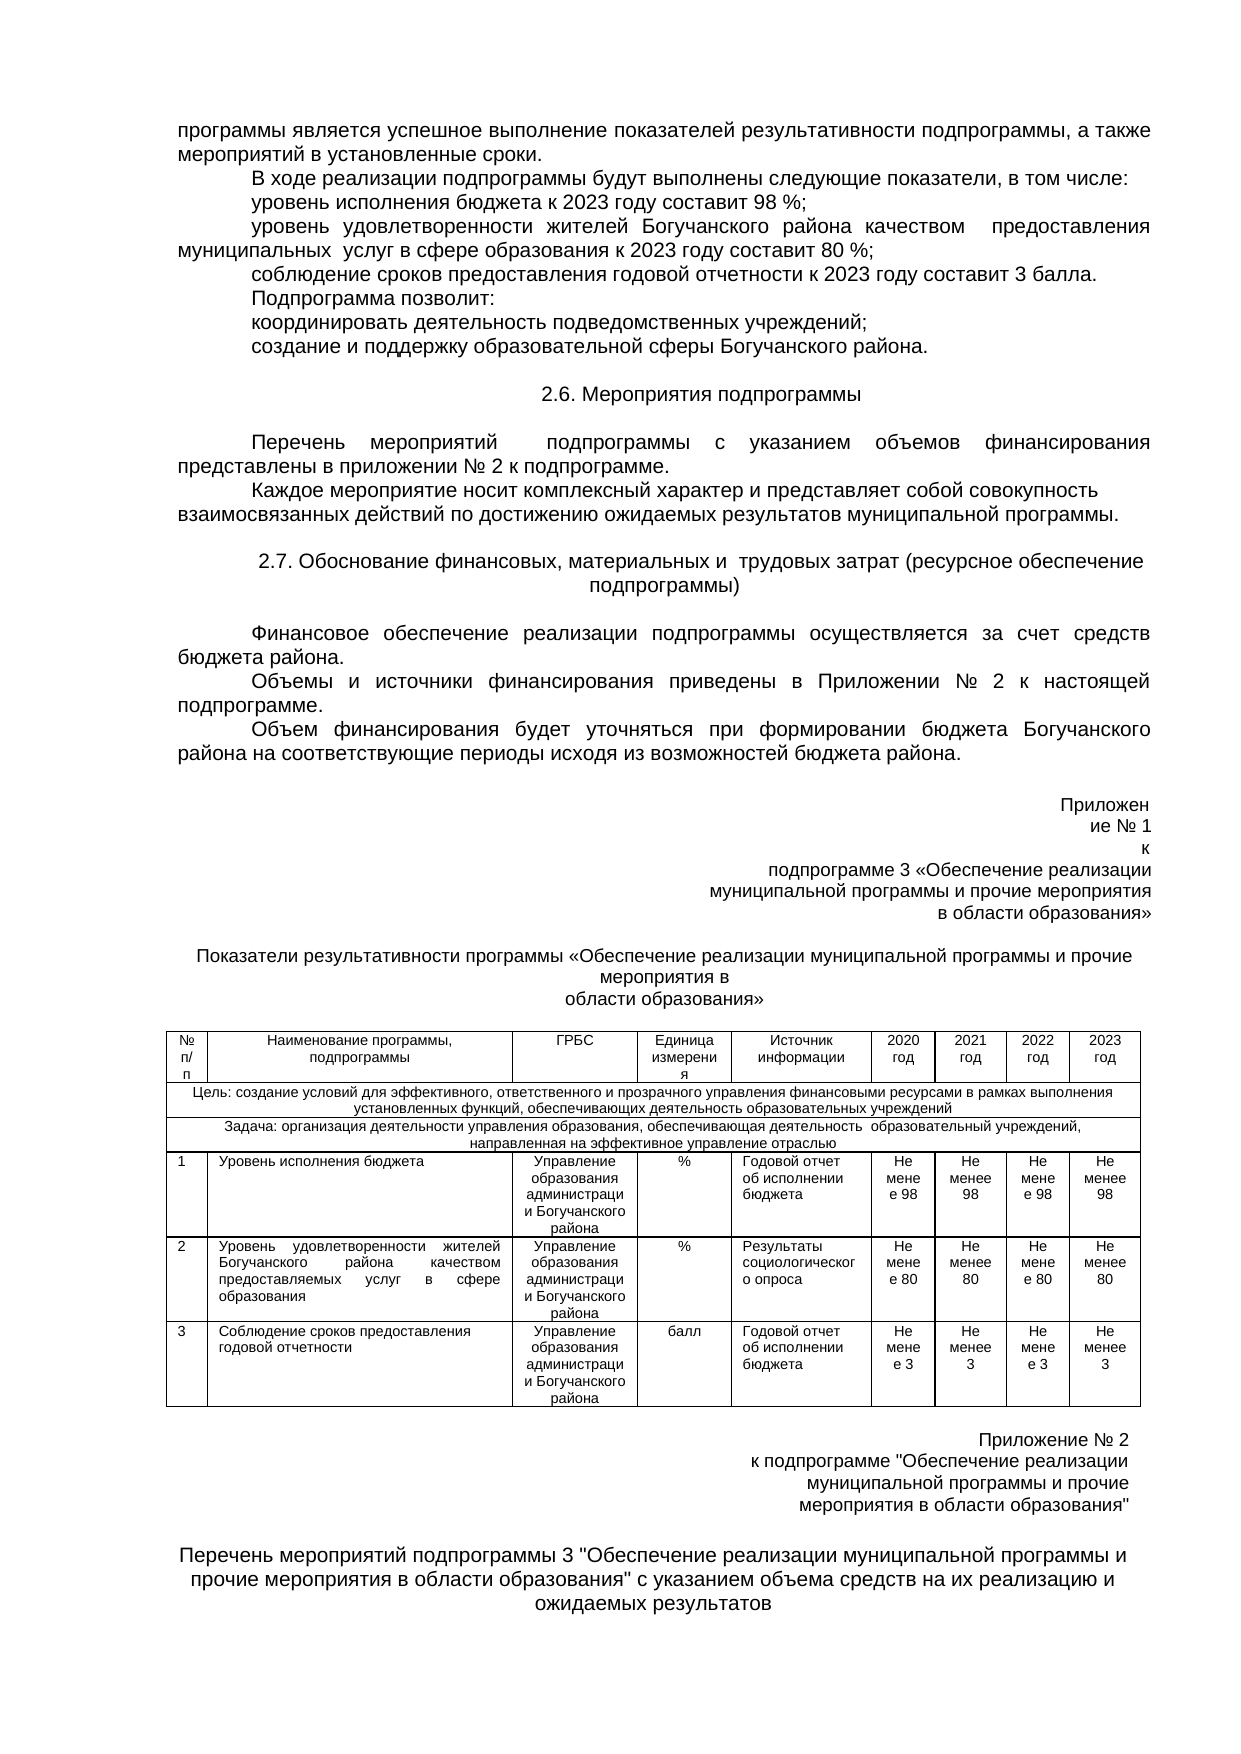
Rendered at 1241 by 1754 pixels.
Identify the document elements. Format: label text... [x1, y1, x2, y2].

table_header Наименование программы, подпрограммы [208, 1032, 512, 1082]
table_cell Не менее 3 [1007, 1322, 1069, 1406]
text Перечень мероприятий подпрограммы с указанием объемов финансирования представлены в приложении № 2 к подпрограмме. [177, 429, 1152, 477]
table_cell Уровень удовлетворенности жителей Богучанского района качеством предоставляемых услуг в сфере образования [208, 1238, 512, 1321]
text 2.7. Обоснование финансовых, материальных и трудовых затрат (ресурсное обеспечение подпрограммы) [177, 549, 1152, 597]
table_header 2020 год [872, 1032, 934, 1082]
table_cell 1 [167, 1153, 207, 1236]
text Каждое мероприятие носит комплексный характер и представляет собой совокупность взаимосвязанных действий по достижению ожидаемых результатов муниципальной программы. [177, 477, 1152, 525]
table_cell Не менее 80 [872, 1238, 934, 1321]
text к подпрограмме 3 «Обеспечение реализации [177, 837, 1152, 880]
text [177, 118, 1152, 166]
table_header Единица измерения [638, 1032, 731, 1082]
text Объемы и источники финансирования приведены в Приложении № 2 к настоящей подпрограмме. [177, 669, 1152, 717]
table_cell Не менее 80 [1070, 1238, 1140, 1321]
table_cell Соблюдение сроков предоставления годовой отчетности [208, 1322, 512, 1406]
text уровень удовлетворенности жителей Богучанского района качеством предоставления муниципальных услуг в сфере образования к 2023 году составит 80 %; [177, 214, 1152, 262]
table_cell Управление образования администрации Богучанского района [513, 1153, 637, 1236]
table_cell Уровень исполнения бюджета [208, 1153, 512, 1236]
table_cell Управление образования администрации Богучанского района [513, 1238, 637, 1321]
table_cell 3 [167, 1322, 207, 1406]
text Показатели результативности программы «Обеспечение реализации муниципальной программы и прочие мероприятия в [177, 945, 1152, 988]
table_cell Не менее 98 [1007, 1153, 1069, 1236]
table_header 2021 год [936, 1032, 1006, 1082]
table_header ГРБС [513, 1032, 637, 1082]
table_header 2023 год [1070, 1032, 1140, 1082]
table_cell балл [638, 1322, 731, 1406]
text создание и поддержку образовательной сферы Богучанского района. [177, 334, 1152, 358]
text В ходе реализации подпрограммы будут выполнены следующие показатели, в том числе: [177, 166, 1152, 190]
table_cell Задача: организация деятельности управления образования, обеспечивающая деятельность образовательный учреждений, направленная на эффективное управление отраслью [167, 1118, 1140, 1151]
text муниципальной программы и прочие мероприятия [177, 880, 1152, 902]
table_cell Не менее 80 [936, 1238, 1006, 1321]
text соблюдение сроков предоставления годовой отчетности к 2023 году составит 3 балла. [177, 262, 1152, 286]
table_cell Годовой отчет об исполнении бюджета [732, 1153, 871, 1236]
text Приложение № 1 [177, 794, 1152, 837]
text Финансовое обеспечение реализации подпрограммы осуществляется за счет средств бюджета района. [177, 621, 1152, 669]
table_cell Результаты социологического опроса [732, 1238, 871, 1321]
table_header № п/п [167, 1032, 207, 1082]
text в области образования» [177, 902, 1152, 923]
text Объем финансирования будет уточняться при формировании бюджета Богучанского района на соответствующие периоды исходя из возможностей бюджета района. [177, 717, 1152, 765]
table_cell % [638, 1153, 731, 1236]
table_cell Не менее 80 [1007, 1238, 1069, 1321]
table_cell 2 [167, 1238, 207, 1321]
text координировать деятельность подведомственных учреждений; [177, 310, 1152, 334]
table_cell Не менее 98 [872, 1153, 934, 1236]
table_header Источник информации [732, 1032, 871, 1082]
text уровень исполнения бюджета к 2023 году составит 98 %; [177, 190, 1152, 214]
table_header Приложение № 2 к подпрограмме "Обеспечение реализации муниципальной программы и прочие мероприятия в области образования" Перечень мероприятий подпрограммы 3 "Обеспечение реализации муниципальной программы и прочие мероприятия в области образования" с указанием объема средств на их реализацию и ожидаемых результатов [166, 1429, 1140, 1615]
table_cell Не менее 98 [936, 1153, 1006, 1236]
table_cell Годовой отчет об исполнении бюджета [732, 1322, 871, 1406]
table_cell Не менее 3 [936, 1322, 1006, 1406]
table_cell Цель: создание условий для эффективного, ответственного и прозрачного управления финансовыми ресурсами в рамках выполнения установленных функций, обеспечивающих деятельность образовательных учреждений [167, 1083, 1140, 1117]
text области образования» [177, 988, 1152, 1009]
table_cell Не менее 3 [872, 1322, 934, 1406]
table_header 2022 год [1007, 1032, 1069, 1082]
table_cell Не менее 98 [1070, 1153, 1140, 1236]
table_cell Управление образования администрации Богучанского района [513, 1322, 637, 1406]
text 2.6. Мероприятия подпрограммы [177, 382, 1152, 406]
table_cell % [638, 1238, 731, 1321]
table_cell Не менее 3 [1070, 1322, 1140, 1406]
text Подпрограмма позволит: [177, 286, 1152, 310]
